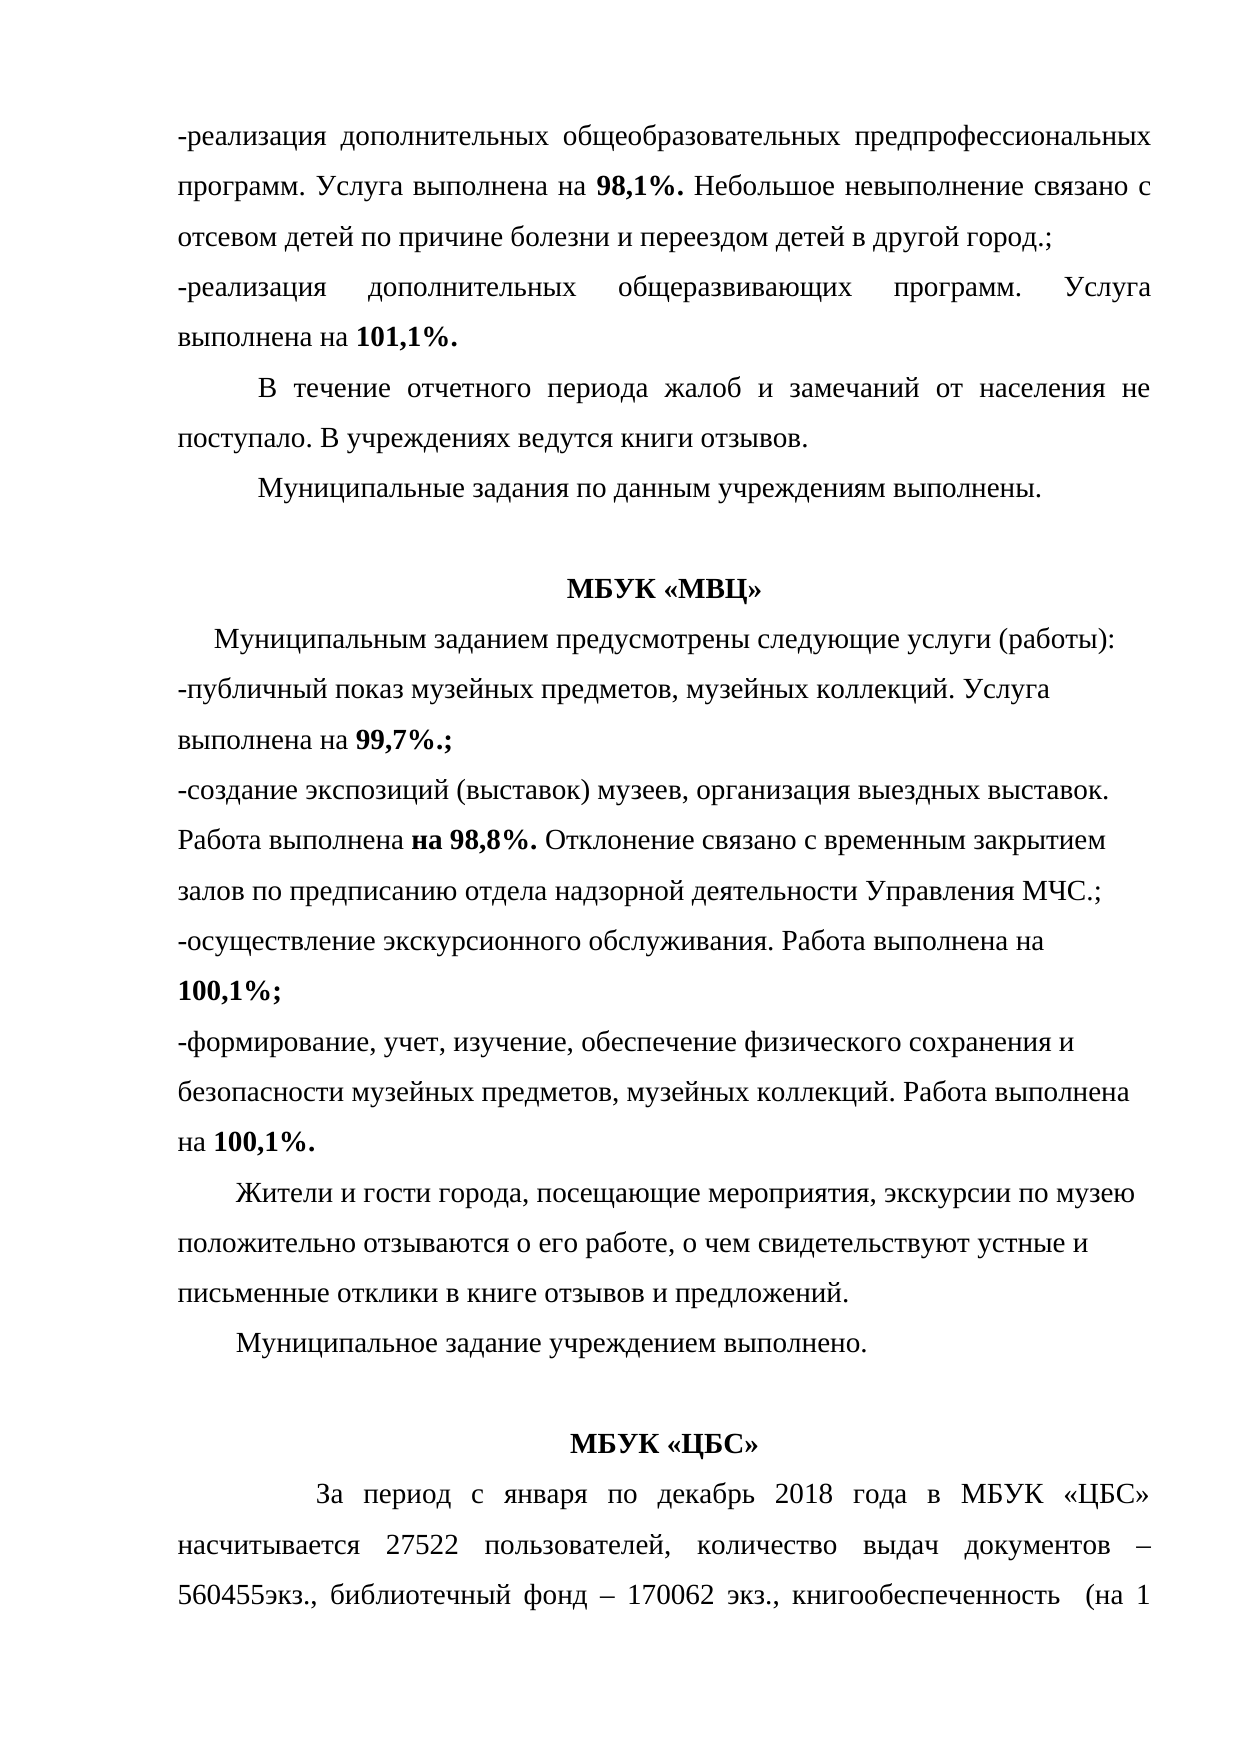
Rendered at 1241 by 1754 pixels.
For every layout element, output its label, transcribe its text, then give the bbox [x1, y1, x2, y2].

text -публичный показ музейных предметов, музейных коллекций. Услуга выполнена на 99,7%.; [177, 672, 1152, 755]
text -реализация дополнительных общеразвивающих программ. Услуга выполнена на 101,1%. [177, 269, 1152, 353]
text МБУК «МВЦ» [177, 571, 1152, 604]
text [177, 1477, 1152, 1611]
text Муниципальное задание учреждением выполнено. [177, 1326, 1152, 1359]
text В течение отчетного периода жалоб и замечаний от населения не поступало. В учреждениях ведутся книги отзывов. [177, 370, 1152, 453]
text -создание экспозиций (выставок) музеев, организация выездных выставок. Работа выполнена на 98,8%. Отклонение связано с временным закрытием залов по предписанию отдела надзорной деятельности Управления МЧС.; [177, 772, 1152, 906]
text МБУК «ЦБС» [177, 1426, 1152, 1460]
text Жители и гости города, посещающие мероприятия, экскурсии по музею положительно отзываются о его работе, о чем свидетельствуют устные и письменные отклики в книге отзывов и предложений. [177, 1175, 1152, 1309]
text -формирование, учет, изучение, обеспечение физического сохранения и безопасности музейных предметов, музейных коллекций. Работа выполнена на 100,1%. [177, 1024, 1152, 1158]
text -реализация дополнительных общеобразовательных предпрофессиональных программ. Услуга выполнена на 98,1%. Небольшое невыполнение связано с отсевом детей по причине болезни и переездом детей в другой город.; [177, 118, 1152, 252]
text Муниципальные задания по данным учреждениям выполнены. [177, 470, 1152, 504]
text Муниципальным заданием предусмотрены следующие услуги (работы): [177, 621, 1152, 655]
text -осуществление экскурсионного обслуживания. Работа выполнена на 100,1%; [177, 923, 1152, 1007]
